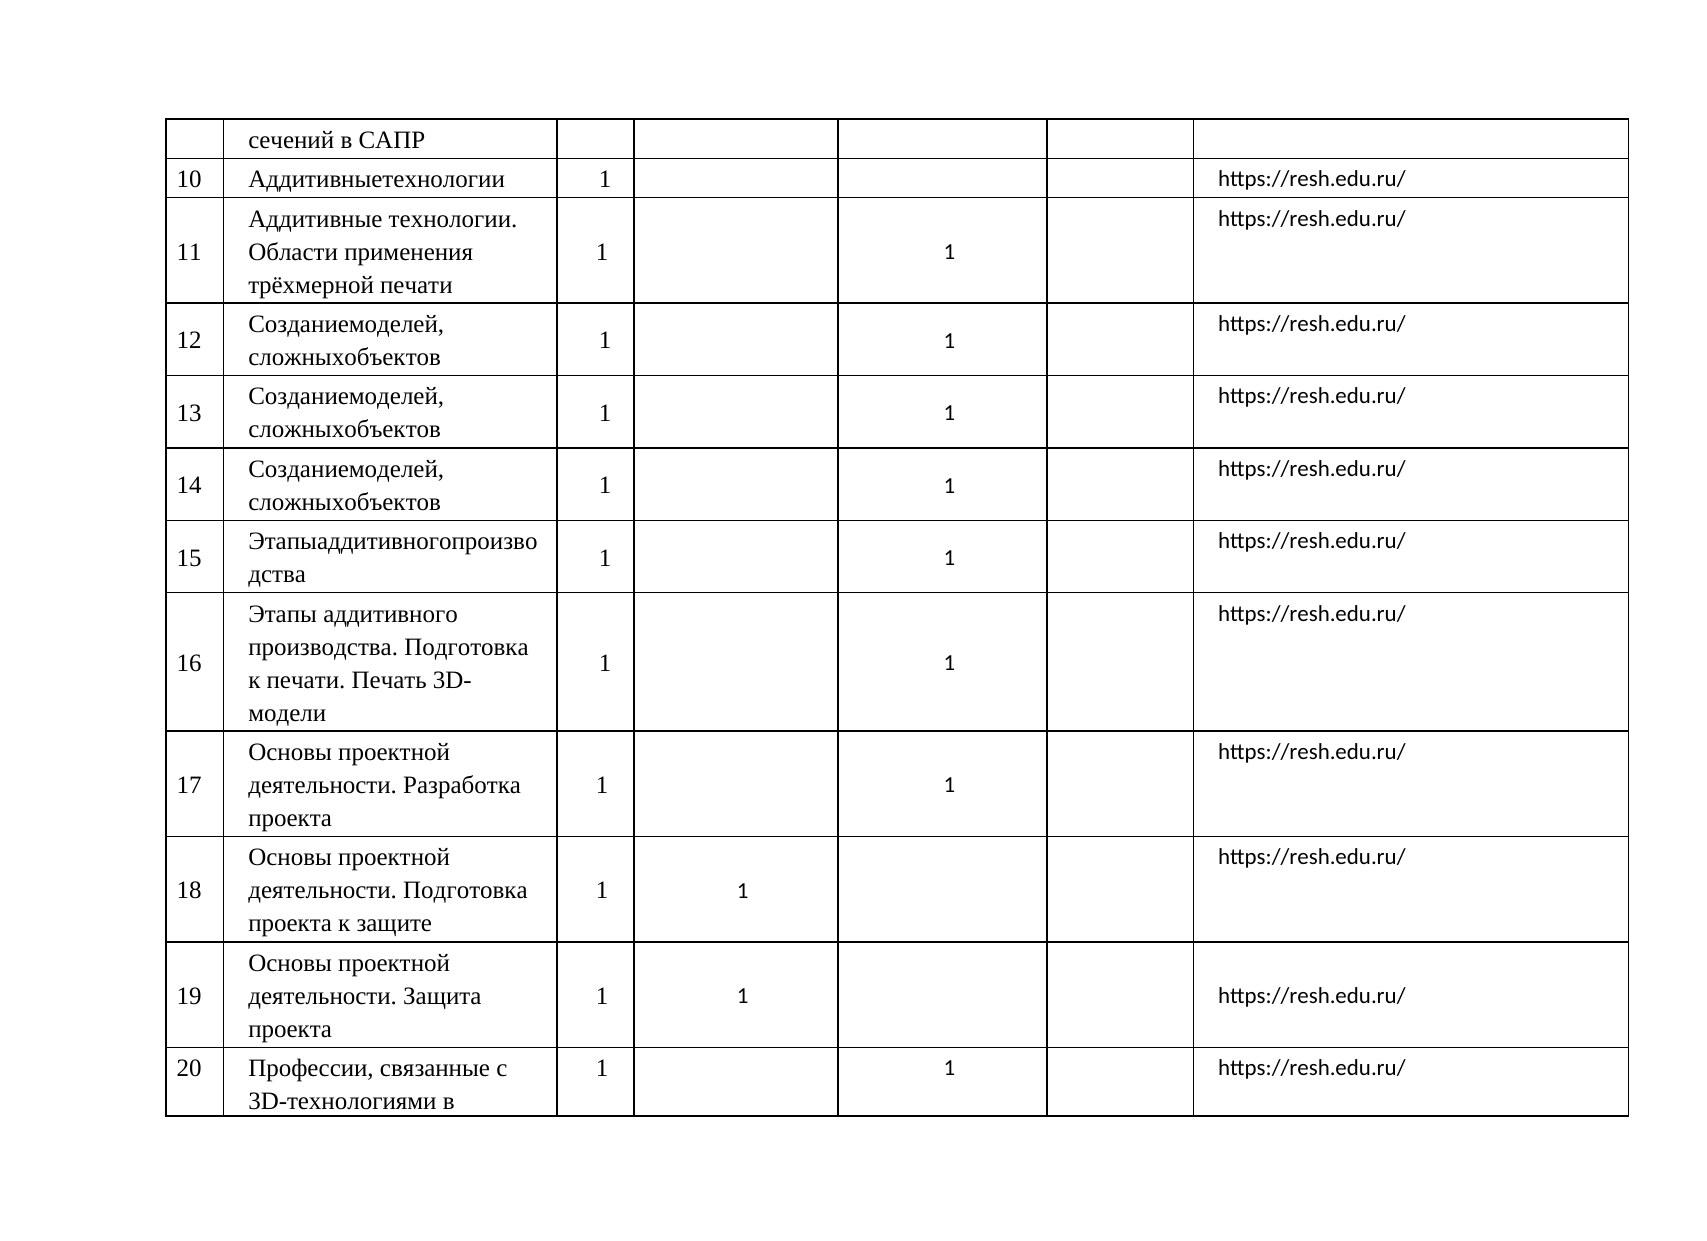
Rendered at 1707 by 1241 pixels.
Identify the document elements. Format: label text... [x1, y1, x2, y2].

table_cell Основы проектной деятельности. Разработка проекта [224, 732, 556, 836]
table_cell https://resh.edu.ru/ [1194, 159, 1628, 197]
table_cell [1048, 943, 1193, 1047]
table_cell 1 [558, 943, 633, 1047]
table_cell 1 [635, 943, 837, 1047]
table_cell https://resh.edu.ru/ [1194, 732, 1628, 836]
table_cell 14 [167, 449, 223, 519]
table_cell [635, 159, 837, 197]
table_cell https://resh.edu.ru/ [1194, 304, 1628, 375]
table_cell 18 [167, 837, 223, 941]
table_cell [1194, 1048, 1628, 1115]
table_cell 1 [839, 732, 1046, 836]
table_cell 1 [839, 376, 1046, 447]
table_cell 1 [558, 159, 633, 197]
table_cell 16 [167, 593, 223, 730]
table_cell 1 [558, 120, 633, 157]
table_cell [224, 120, 556, 157]
table_cell [635, 376, 837, 447]
table_cell Основы проектной деятельности. Защита проекта [224, 943, 556, 1047]
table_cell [224, 1048, 556, 1115]
table_cell [1048, 449, 1193, 519]
table_cell [1048, 198, 1193, 302]
table_cell 1 [558, 304, 633, 375]
table_cell 9 [167, 120, 223, 157]
table_cell 1 [839, 449, 1046, 519]
table_cell [1048, 304, 1193, 375]
table_cell [839, 943, 1046, 1047]
table_cell Основы проектной деятельности. Подготовка проекта к защите [224, 837, 556, 941]
table_cell 17 [167, 732, 223, 836]
table_cell [1048, 376, 1193, 447]
table_cell 1 [558, 837, 633, 941]
table_cell 1 [839, 521, 1046, 592]
table_cell [1048, 1048, 1193, 1115]
table_cell [839, 159, 1046, 197]
table_cell 1 [558, 593, 633, 730]
table_cell [1048, 159, 1193, 197]
table_cell 1 [558, 449, 633, 519]
table_cell Созданиемоделей, сложныхобъектов [224, 376, 556, 447]
table_cell [635, 732, 837, 836]
table_cell 1 [635, 837, 837, 941]
table_cell 19 [167, 943, 223, 1047]
table_cell Созданиемоделей, сложныхобъектов [224, 304, 556, 375]
table_cell Этапы аддитивного производства. Подготовка к печати. Печать 3D-модели [224, 593, 556, 730]
table_cell 13 [167, 376, 223, 447]
table_cell [1048, 120, 1193, 157]
table_cell 1 [558, 1048, 633, 1115]
table_cell Созданиемоделей, сложныхобъектов [224, 449, 556, 519]
table_cell 1 [558, 732, 633, 836]
table_cell [635, 593, 837, 730]
table_cell 12 [167, 304, 223, 375]
table_cell 1 [839, 198, 1046, 302]
table_cell [635, 521, 837, 592]
table_cell 1 [839, 593, 1046, 730]
table_cell https://resh.edu.ru/ [1194, 943, 1628, 1047]
table_cell Аддитивные технологии. Области применения трёхмерной печати [224, 198, 556, 302]
table_cell [839, 837, 1046, 941]
table_cell [1048, 732, 1193, 836]
table_cell https://resh.edu.ru/ [1194, 449, 1628, 519]
table_cell [1048, 837, 1193, 941]
table_cell Этапыаддитивногопроизводства [224, 521, 556, 592]
table_cell 1 [558, 198, 633, 302]
table_cell https://resh.edu.ru/ [1194, 521, 1628, 592]
table_cell 1 [839, 120, 1046, 157]
table_cell [635, 120, 837, 157]
table_cell https://resh.edu.ru/ [1194, 837, 1628, 941]
table_cell https://resh.edu.ru/ [1194, 593, 1628, 730]
table_cell [635, 1048, 837, 1115]
table_cell 1 [558, 376, 633, 447]
table_cell [635, 198, 837, 302]
table_cell [635, 449, 837, 519]
table_cell [1048, 521, 1193, 592]
table_cell https://resh.edu.ru/ [1194, 376, 1628, 447]
table_cell 20 [167, 1048, 223, 1115]
table_cell 15 [167, 521, 223, 592]
table_cell Аддитивныетехнологии [224, 159, 556, 197]
table_cell https://resh.edu.ru/ [1194, 198, 1628, 302]
table_cell 10 [167, 159, 223, 197]
table_cell [1048, 593, 1193, 730]
table_cell [635, 304, 837, 375]
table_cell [1194, 120, 1628, 157]
table_cell 1 [839, 1048, 1046, 1115]
table_cell 1 [839, 304, 1046, 375]
table_cell 1 [558, 521, 633, 592]
table_cell 11 [167, 198, 223, 302]
